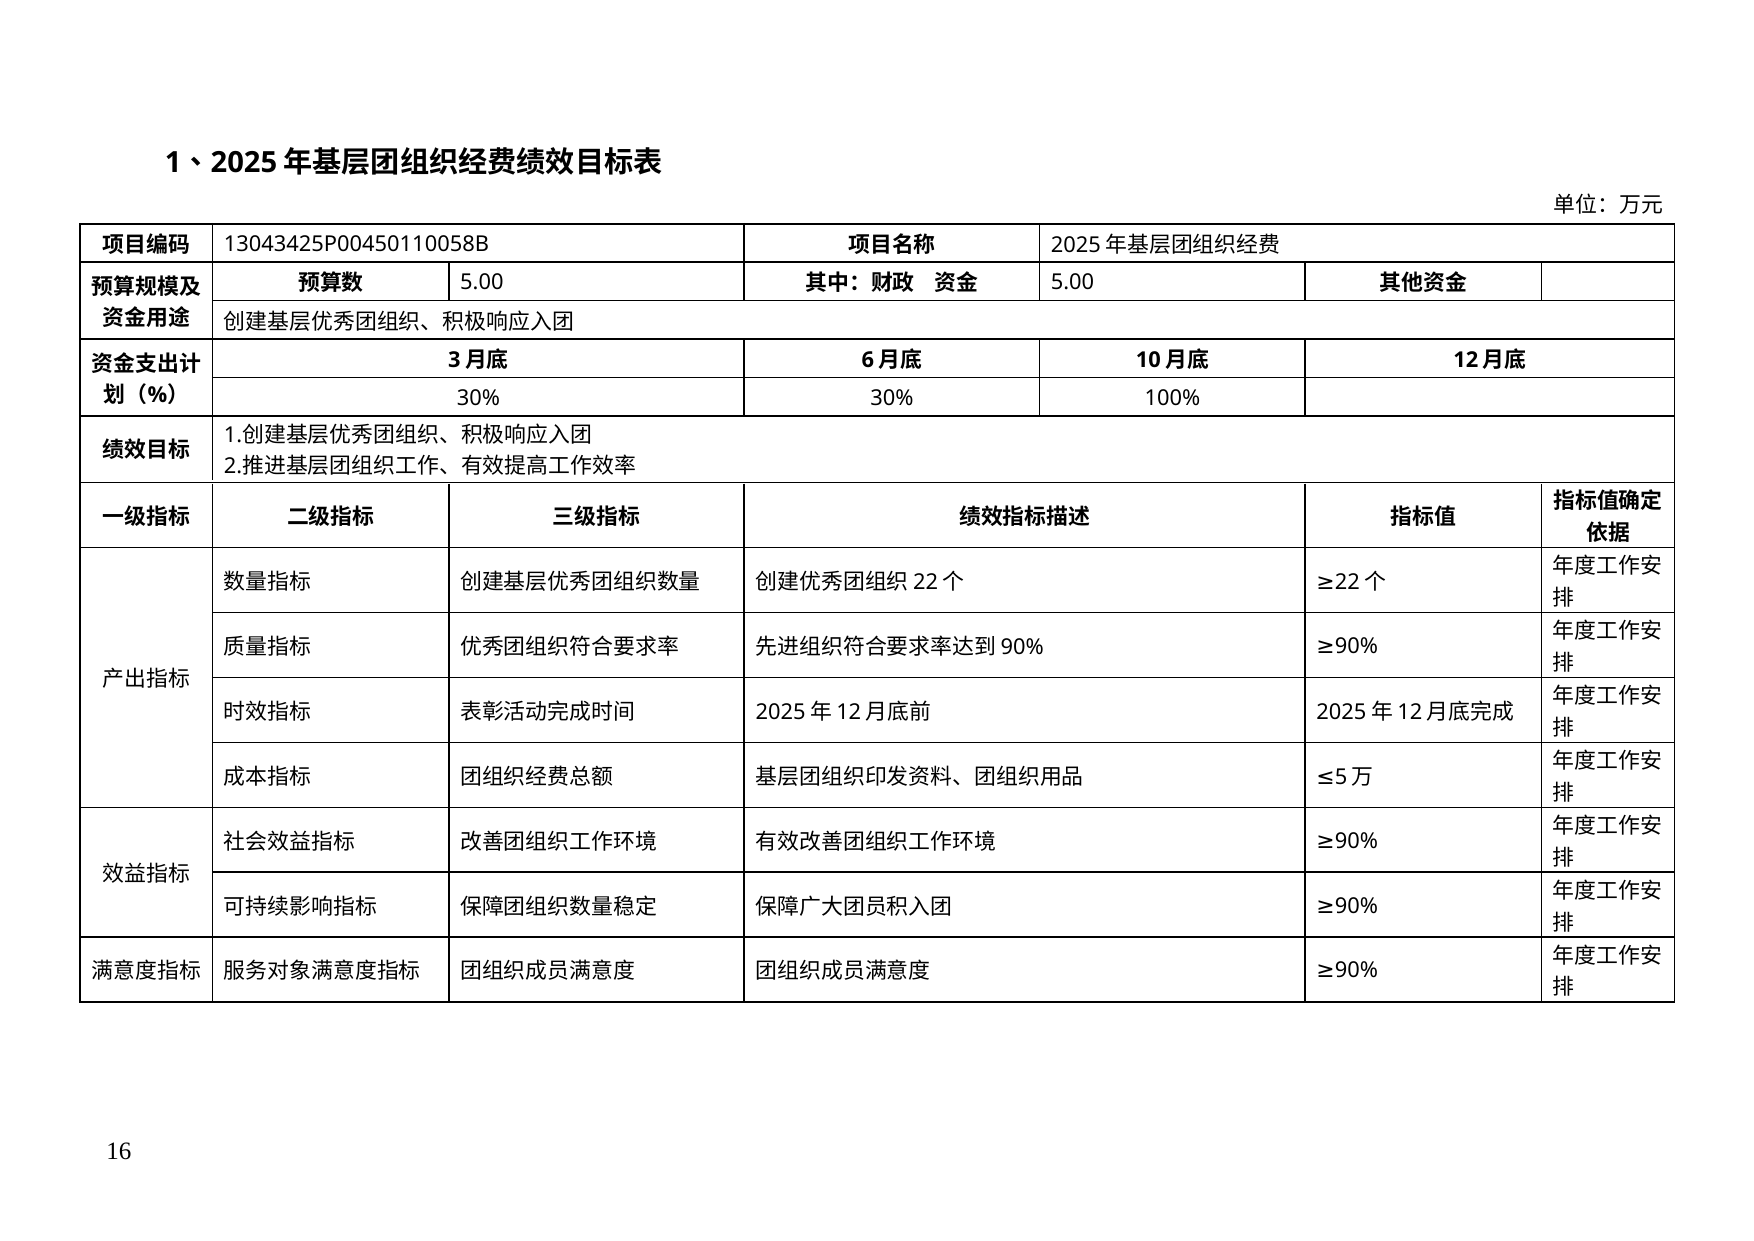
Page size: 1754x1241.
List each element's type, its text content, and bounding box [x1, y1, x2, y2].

table_cell 预算数 [213, 263, 448, 300]
table_cell 年度工作安排 [1542, 613, 1674, 677]
table_cell 效益指标 [81, 808, 212, 936]
table_cell 质量指标 [213, 613, 448, 677]
table_cell 先进组织符合要求率达到90% [745, 613, 1304, 677]
table_cell 团组织成员满意度 [745, 938, 1304, 1001]
table_cell 5.00 [1040, 263, 1304, 300]
table_cell 30% [213, 378, 743, 415]
table_header 单位：万元 [81, 183, 1674, 223]
table_cell ≥90% [1306, 873, 1541, 936]
table_header 绩效指标描述 [745, 483, 1305, 547]
table_cell 优秀团组织符合要求率 [450, 613, 743, 677]
table_header 三级指标 [450, 483, 744, 547]
table_cell 时效指标 [213, 678, 448, 741]
table_cell 改善团组织工作环境 [450, 808, 743, 871]
table_cell ≤5万 [1306, 743, 1541, 806]
table_cell 表彰活动完成时间 [450, 678, 743, 741]
table_cell 保障广大团员积入团 [745, 873, 1304, 936]
table_cell [1306, 378, 1674, 415]
table_cell 资金支出计划（%） [81, 340, 212, 415]
table_cell [1542, 263, 1674, 300]
table_cell 可持续影响指标 [213, 873, 448, 936]
table_cell 绩效目标 [81, 417, 212, 480]
table_cell 数量指标 [213, 548, 448, 612]
table_cell 2025年基层团组织经费 [1040, 225, 1674, 261]
table_cell 满意度指标 [81, 938, 212, 1001]
table_cell 3月底 [213, 340, 743, 377]
table_cell 10月底 [1040, 340, 1304, 377]
table_cell 1.创建基层优秀团组织、积极响应入团 2.推进基层团组织工作、有效提高工作效率 [213, 417, 1674, 480]
table_cell 年度工作安排 [1542, 548, 1674, 612]
table_cell 项目名称 [745, 225, 1039, 261]
table_cell 项目编码 [81, 225, 212, 261]
table_cell 创建基层优秀团组织、积极响应入团 [213, 301, 1674, 338]
table_cell 12月底 [1306, 340, 1674, 377]
table_cell 创建优秀团组织22个 [745, 548, 1304, 612]
table_cell 其他资金 [1306, 263, 1541, 300]
table_cell 30% [745, 378, 1039, 415]
table_cell 团组织经费总额 [450, 743, 743, 806]
text 1、2025年基层团组织经费绩效目标表 [106, 142, 1648, 181]
table_cell ≥90% [1306, 938, 1541, 1001]
table_cell 2025年12月底前 [745, 678, 1304, 741]
table_header 指标值 [1306, 483, 1541, 547]
table_cell ≥22个 [1306, 548, 1541, 612]
table_cell 团组织成员满意度 [450, 938, 743, 1001]
table_cell 年度工作安排 [1542, 743, 1674, 806]
table_cell 100% [1040, 378, 1304, 415]
table_cell 创建基层优秀团组织数量 [450, 548, 743, 612]
table_cell 基层团组织印发资料、团组织用品 [745, 743, 1304, 806]
table_cell 2025年12月底完成 [1306, 678, 1541, 741]
table_cell 5.00 [450, 263, 743, 300]
table_cell 预算规模及资金用途 [81, 263, 212, 338]
table_header 指标值确定依据 [1542, 483, 1674, 547]
table_cell 保障团组织数量稳定 [450, 873, 743, 936]
table_header 二级指标 [213, 483, 449, 547]
table_header 一级指标 [81, 483, 212, 547]
table_cell 有效改善团组织工作环境 [745, 808, 1304, 871]
table_cell ≥90% [1306, 613, 1541, 677]
table_cell ≥90% [1306, 808, 1541, 871]
table_cell 年度工作安排 [1542, 873, 1674, 936]
table_cell 成本指标 [213, 743, 448, 806]
table_cell 其中：财政 资金 [745, 263, 1039, 300]
table_cell 年度工作安排 [1542, 938, 1674, 1001]
table_cell 6月底 [745, 340, 1039, 377]
table_cell 13043425P00450110058B [213, 225, 743, 261]
table_cell 年度工作安排 [1542, 808, 1674, 871]
table_cell 年度工作安排 [1542, 678, 1674, 741]
table_cell 产出指标 [81, 548, 212, 806]
table_cell 社会效益指标 [213, 808, 448, 871]
table_cell 服务对象满意度指标 [213, 938, 448, 1001]
